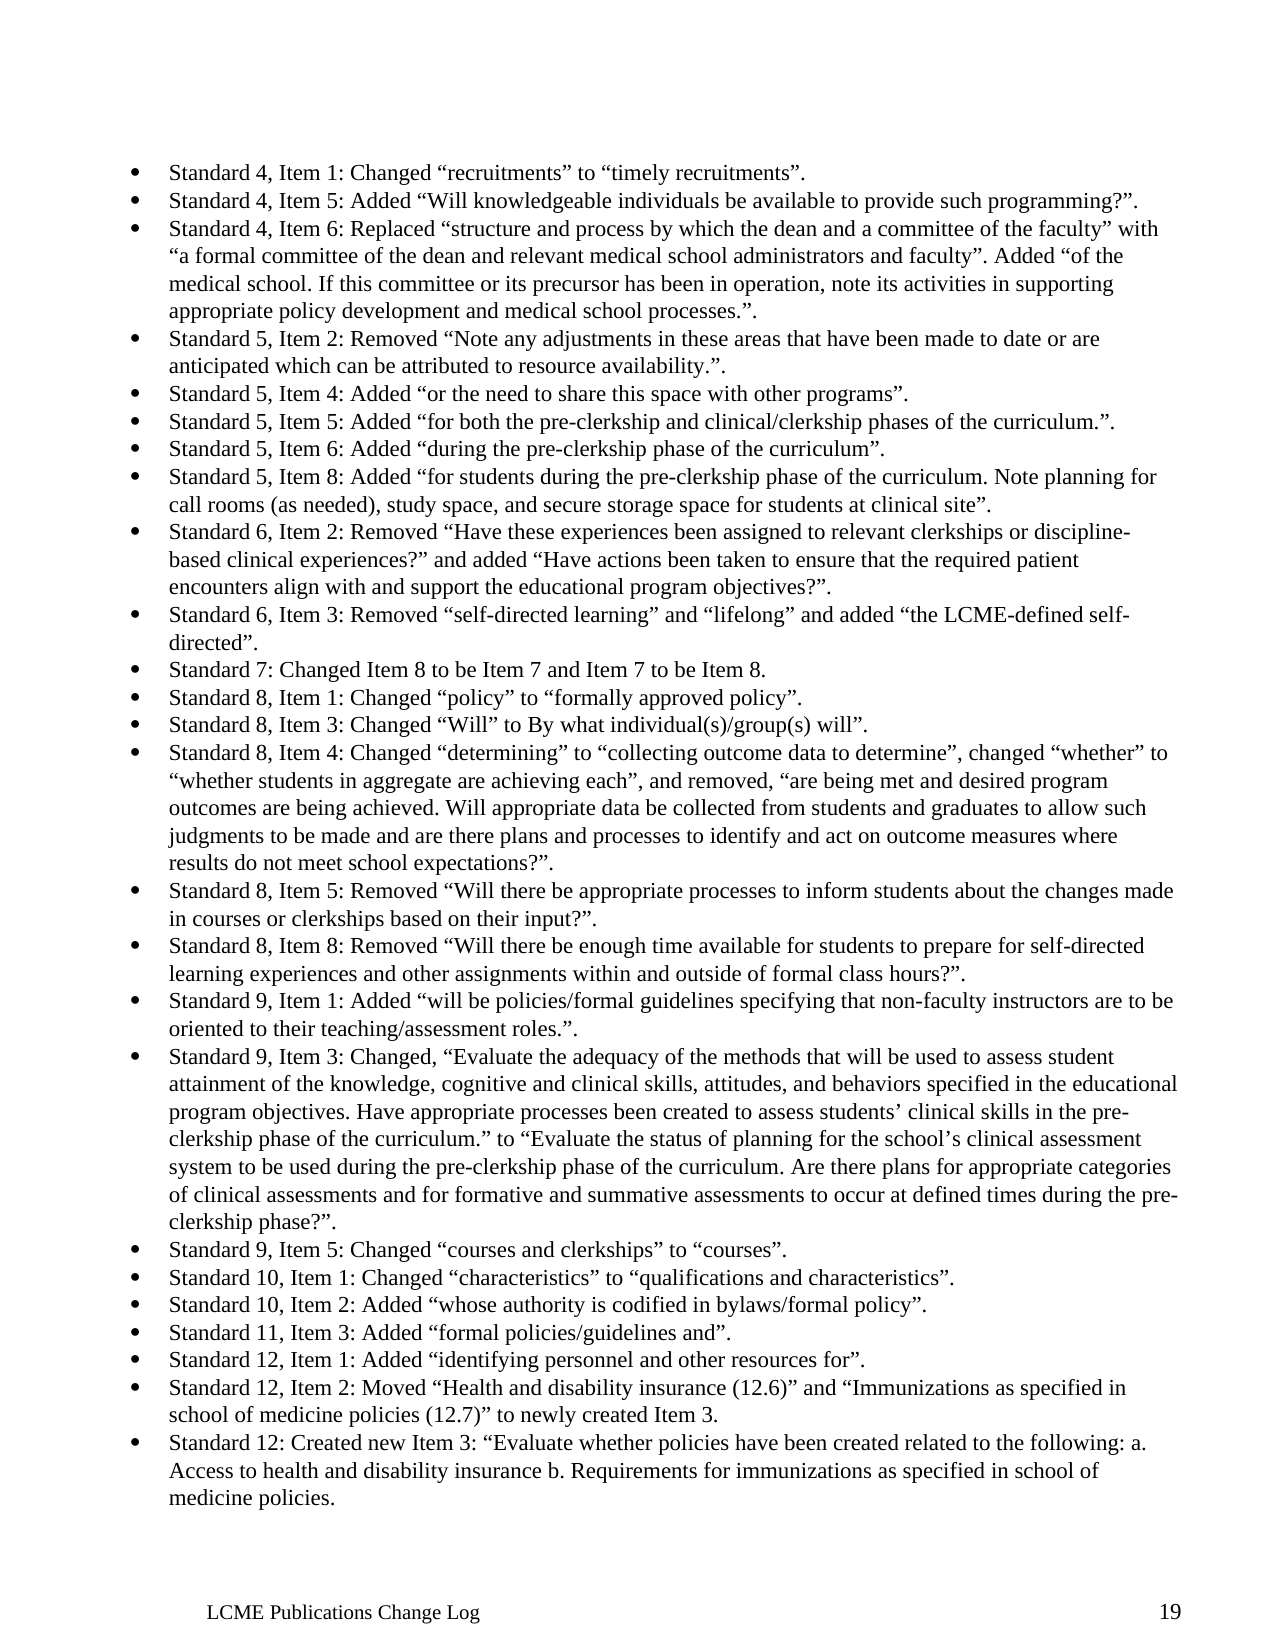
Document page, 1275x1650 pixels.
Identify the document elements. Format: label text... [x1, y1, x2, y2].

list Standard 10, Item 2: Added “whose authority is codified in bylaws/formal policy”. [131, 1291, 1181, 1317]
list Standard 6, Item 2: Removed “Have these experiences been assigned to relevant clerkships or discipline-based clinical experiences?” and added “Have actions been taken to ensure that the required patient encounters align with and support the educational program objectives?”. [131, 518, 1181, 600]
list Standard 9, Item 1: Added “will be policies/formal guidelines specifying that non-faculty instructors are to be oriented to their teaching/assessment roles.”. [131, 987, 1181, 1041]
list Standard 5, Item 2: Removed “Note any adjustments in these areas that have been made to date or are anticipated which can be attributed to resource availability.”. [131, 325, 1181, 379]
list Standard 9, Item 5: Changed “courses and clerkships” to “courses”. [131, 1236, 1181, 1262]
list Standard 8, Item 3: Changed “Will” to By what individual(s)/group(s) will”. [131, 711, 1181, 738]
list Standard 12, Item 1: Added “identifying personnel and other resources for”. [131, 1346, 1181, 1373]
list Standard 8, Item 8: Removed “Will there be enough time available for students to prepare for self-directed learning experiences and other assignments within and outside of formal class hours?”. [131, 932, 1181, 986]
list Standard 8, Item 1: Changed “policy” to “formally approved policy”. [131, 684, 1181, 710]
list Standard 12: Created new Item 3: “Evaluate whether policies have been created related to the following: a. Access to health and disability insurance b. Requirements for immunizations as specified in school of medicine policies. [131, 1429, 1181, 1511]
list Standard 6, Item 3: Removed “self-directed learning” and “lifelong” and added “the LCME-defined self-directed”. [131, 601, 1181, 655]
list Standard 7: Changed Item 8 to be Item 7 and Item 7 to be Item 8. [131, 656, 1181, 683]
list Standard 5, Item 5: Added “for both the pre-clerkship and clinical/clerkship phases of the curriculum.”. [131, 408, 1181, 434]
list Standard 8, Item 5: Removed “Will there be appropriate processes to inform students about the changes made in courses or clerkships based on their input?”. [131, 877, 1181, 931]
list Standard 8, Item 4: Changed “determining” to “collecting outcome data to determine”, changed “whether” to “whether students in aggregate are achieving each”, and removed, “are being met and desired program outcomes are being achieved. Will appropriate data be collected from students and graduates to allow such judgments to be made and are there plans and processes to identify and act on outcome measures where results do not meet school expectations?”. [131, 739, 1181, 876]
list Standard 5, Item 8: Added “for students during the pre-clerkship phase of the curriculum. Note planning for call rooms (as needed), study space, and secure storage space for students at clinical site”. [131, 463, 1181, 517]
list Standard 12, Item 2: Moved “Health and disability insurance (12.6)” and “Immunizations as specified in school of medicine policies (12.7)” to newly created Item 3. [131, 1374, 1181, 1428]
list Standard 10, Item 1: Changed “characteristics” to “qualifications and characteristics”. [131, 1263, 1181, 1290]
list Standard 9, Item 3: Changed, “Evaluate the adequacy of the methods that will be used to assess student attainment of the knowledge, cognitive and clinical skills, attitudes, and behaviors specified in the educational program objectives. Have appropriate processes been created to assess students’ clinical skills in the pre-clerkship phase of the curriculum.” to “Evaluate the status of planning for the school’s clinical assessment system to be used during the pre-clerkship phase of the curriculum. Are there plans for appropriate categories of clinical assessments and for formative and summative assessments to occur at defined times during the pre-clerkship phase?”. [131, 1043, 1181, 1235]
list Standard 11, Item 3: Added “formal policies/guidelines and”. [131, 1319, 1181, 1345]
list Standard 4, Item 5: Added “Will knowledgeable individuals be available to provide such programming?”. [131, 187, 1181, 213]
list Standard 5, Item 6: Added “during the pre-clerkship phase of the curriculum”. [131, 435, 1181, 462]
list Standard 4, Item 1: Changed “recruitments” to “timely recruitments”. [131, 159, 1181, 186]
list Standard 4, Item 6: Replaced “structure and process by which the dean and a committee of the faculty” with “a formal committee of the dean and relevant medical school administrators and faculty”. Added “of the medical school. If this committee or its precursor has been in operation, note its activities in supporting appropriate policy development and medical school processes.”. [131, 214, 1181, 324]
list Standard 5, Item 4: Added “or the need to share this space with other programs”. [131, 380, 1181, 407]
